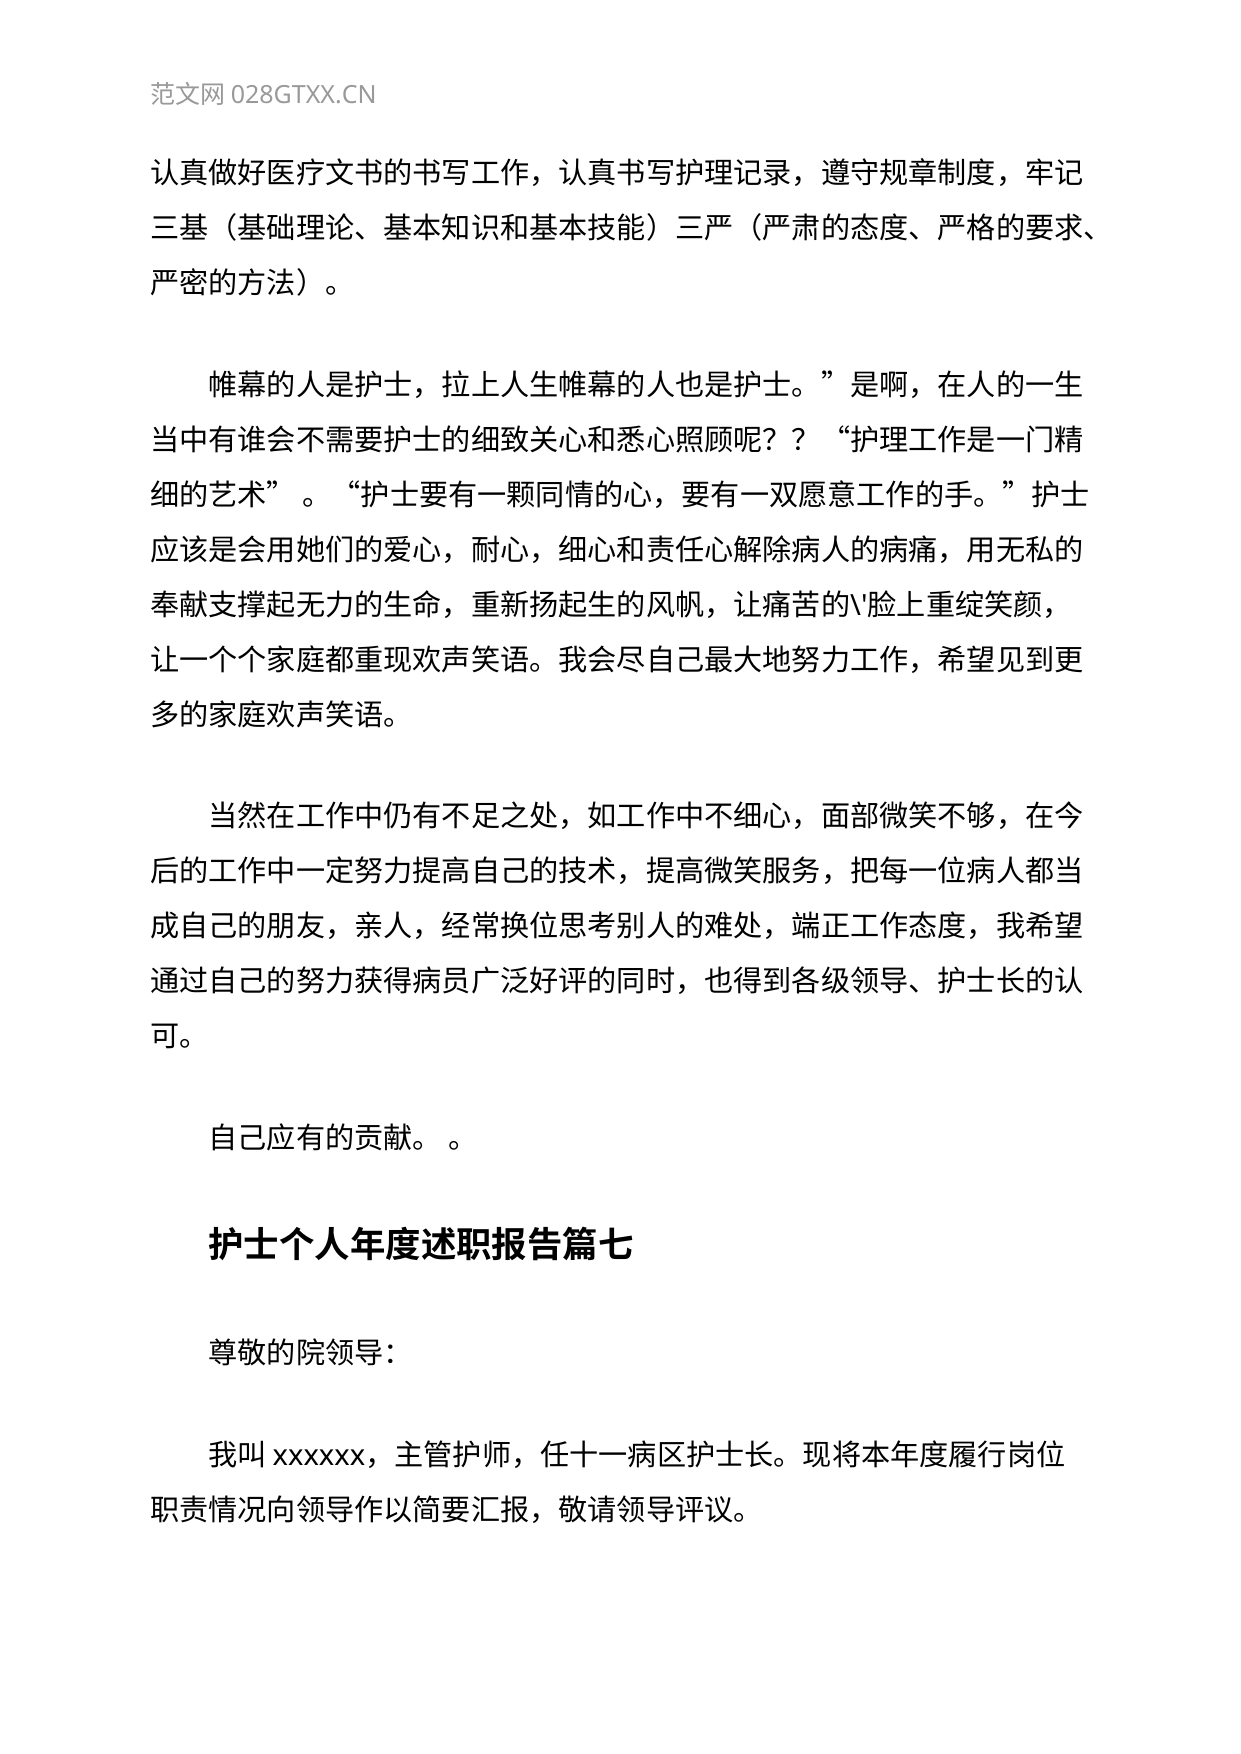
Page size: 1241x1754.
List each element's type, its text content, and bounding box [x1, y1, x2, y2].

text 自己应有的贡献。 。 [150, 1114, 1090, 1156]
text 护士个人年度述职报告篇七 [150, 1216, 1090, 1267]
text 尊敬的院领导： [150, 1329, 1090, 1372]
text 我叫xxxxxx，主管护师，任十一病区护士长。现将本年度履行岗位职责情况向领导作以简要汇报，敬请领导评议。 [150, 1431, 1090, 1528]
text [150, 150, 1090, 302]
text 帷幕的人是护士，拉上人生帷幕的人也是护士。”是啊，在人的一生当中有谁会不需要护士的细致关心和悉心照顾呢？？“护理工作是一门精细的艺术” 。“护士要有一颗同情的心，要有一双愿意工作的手。”护士应该是会用她们的爱心，耐心，细心和责任心解除病人的病痛，用无私的奉献支撑起无力的生命，重新扬起生的风帆，让痛苦的\'脸上重绽笑颜，让一个个家庭都重现欢声笑语。我会尽自己最大地努力工作，希望见到更多的家庭欢声笑语。 [150, 362, 1090, 733]
text 当然在工作中仍有不足之处，如工作中不细心，面部微笑不够，在今后的工作中一定努力提高自己的技术，提高微笑服务，把每一位病人都当成自己的朋友，亲人，经常换位思考别人的难处，端正工作态度，我希望通过自己的努力获得病员广泛好评的同时，也得到各级领导、护士长的认可。 [150, 793, 1090, 1055]
